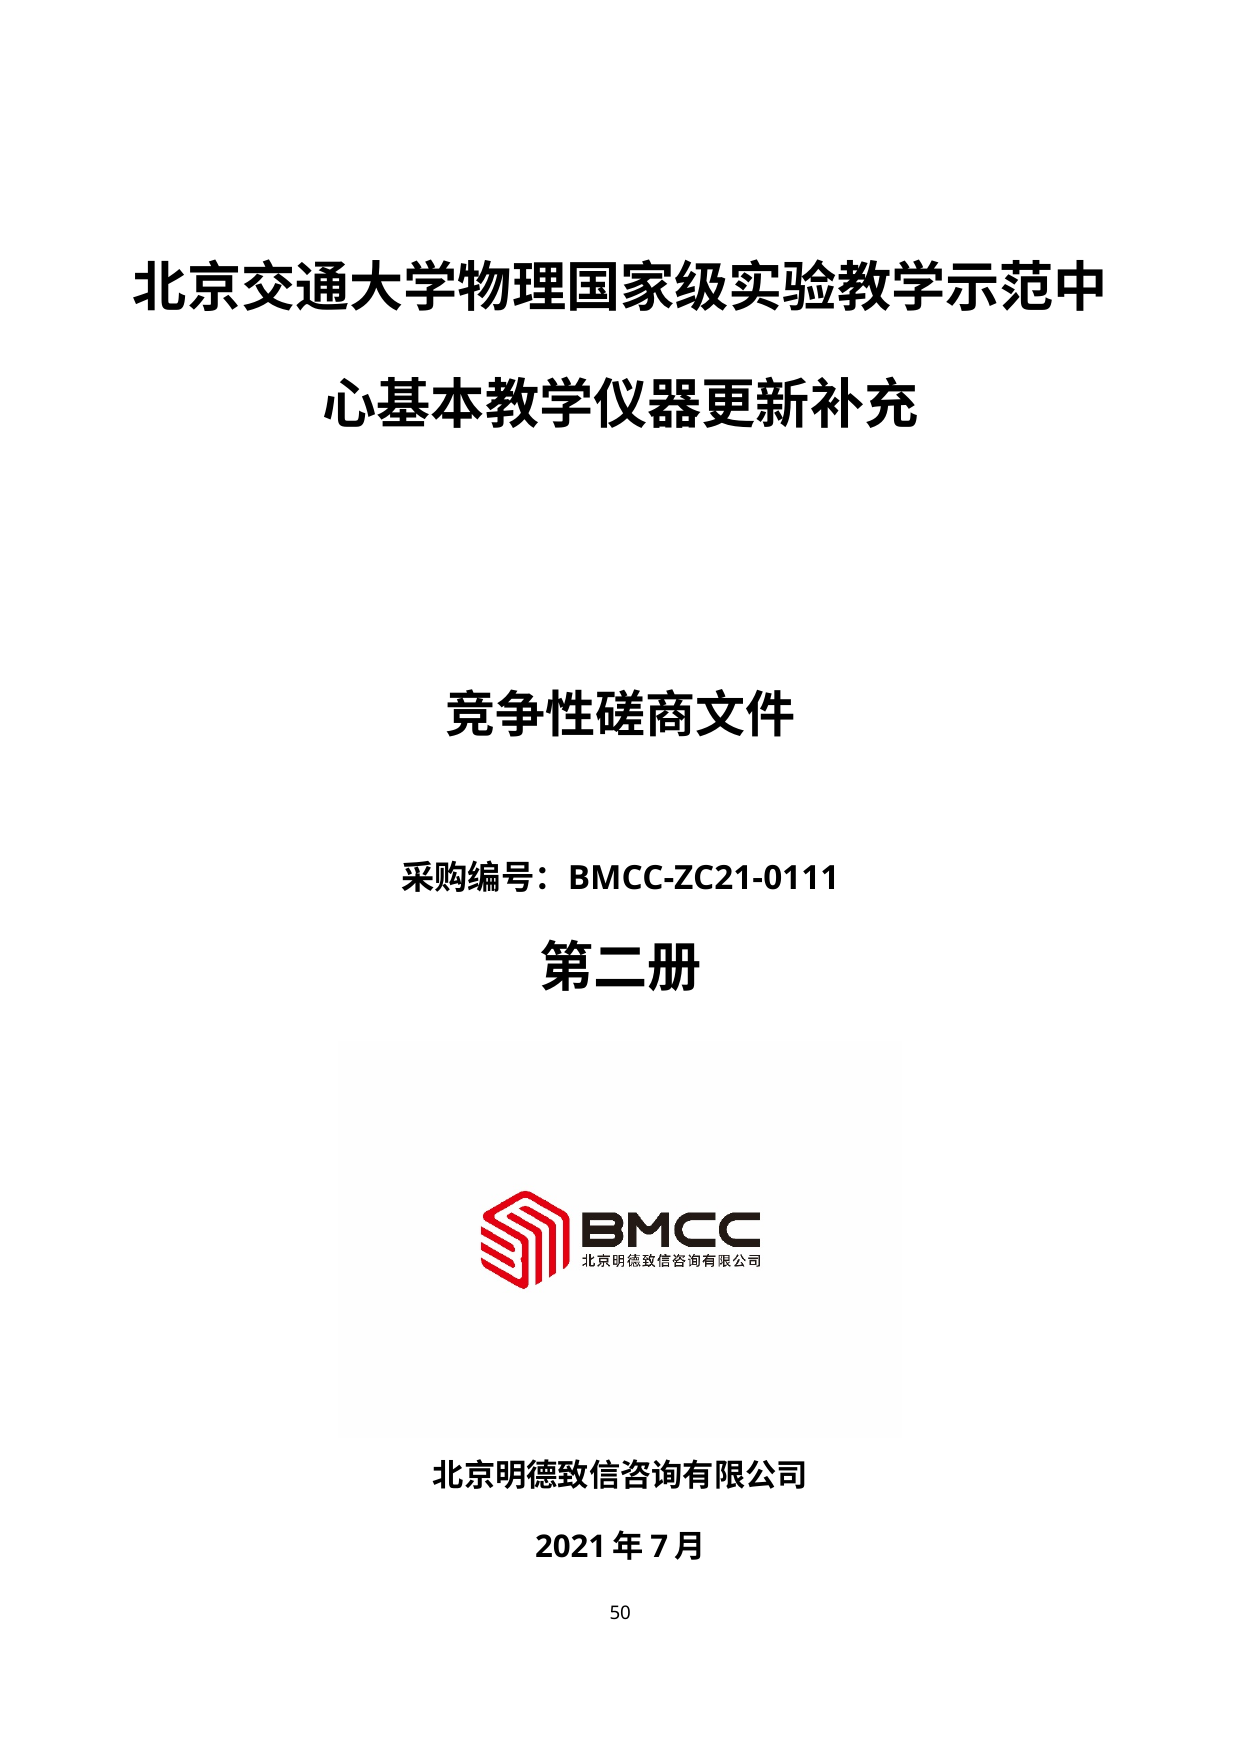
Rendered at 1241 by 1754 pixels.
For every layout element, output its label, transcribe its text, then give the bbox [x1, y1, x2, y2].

text 2021年7月 [112, 1521, 1128, 1566]
text 第二册 [112, 923, 1128, 1002]
text 竞争性磋商文件 [112, 674, 1128, 747]
text 北京明德致信咨询有限公司 [112, 1451, 1128, 1496]
text 采购编号：BMCC-ZC21-0111 [112, 851, 1128, 899]
text 北京交通大学物理国家级实验教学示范中心基本教学仪器更新补充 [112, 243, 1128, 439]
picture [338, 1041, 902, 1438]
